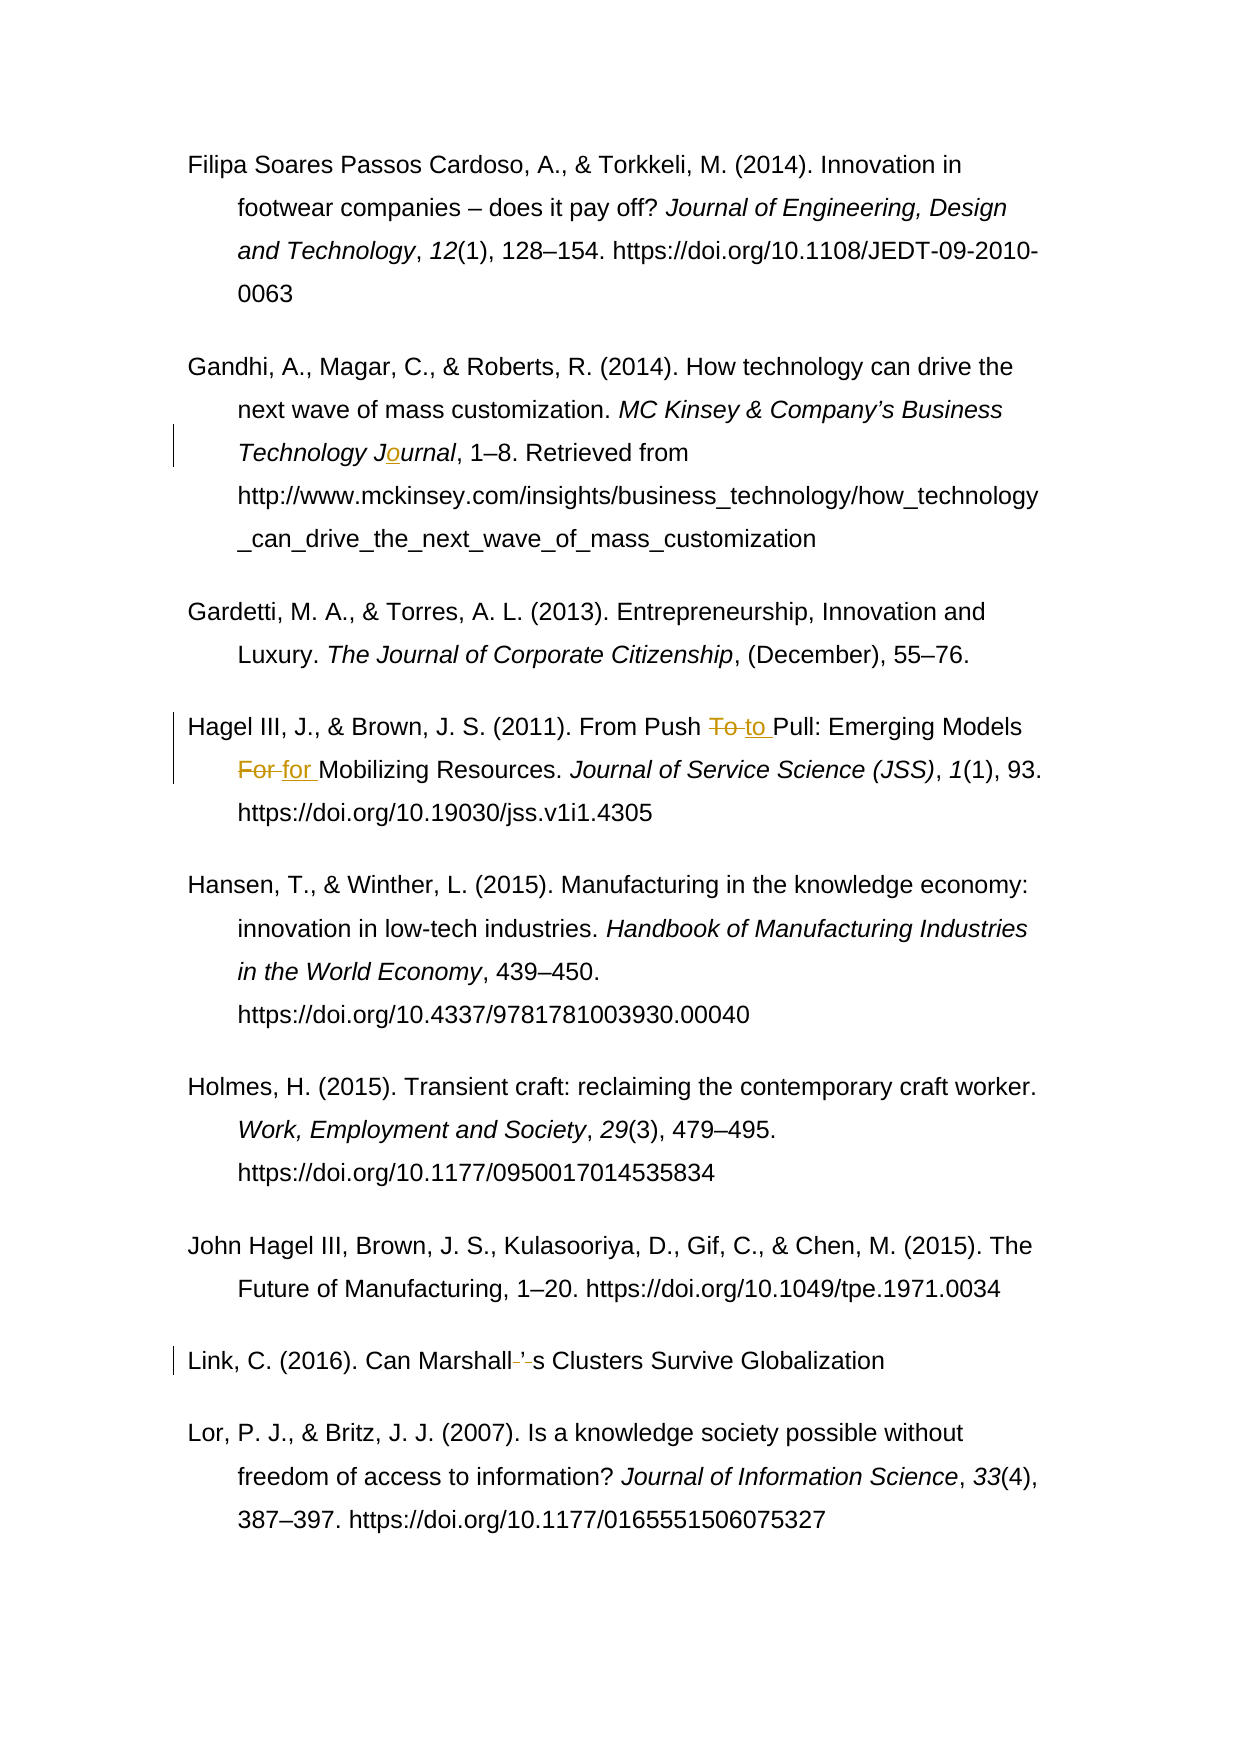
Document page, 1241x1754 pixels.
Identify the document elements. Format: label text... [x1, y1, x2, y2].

text Gandhi, A., Magar, C., & Roberts, R. (2014). How technology can drive the next wave of mass customization. MC Kinsey & Company’s Business Technology Jurnal, 1–8. Retrieved from http://www.mckinsey.com/insights/business_technology/how_technology_can_drive_the_next_wave_of_mass_customization [187, 352, 1053, 553]
text Lor, P. J., & Britz, J. J. (2007). Is a knowledge society possible without freedom of access to information? Journal of Information Science, 33(4), 387–397. https://doi.org/10.1177/0165551506075327 [187, 1418, 1053, 1533]
text John Hagel III, Brown, J. S., Kulasooriya, D., Gif, C., & Chen, M. (2015). The Future of Manufacturing, 1–20. https://doi.org/10.1049/tpe.1971.0034 [187, 1231, 1053, 1302]
text Holmes, H. (2015). Transient craft: reclaiming the contemporary craft worker. Work, Employment and Society, 29(3), 479–495. https://doi.org/10.1177/0950017014535834 [187, 1072, 1053, 1187]
text Hagel III, J., & Brown, J. S. (2011). From Push Pull: Emerging Models Mobilizing Resources. Journal of Service Science (JSS), 1(1), 93. https://doi.org/10.19030/jss.v1i1.4305 [187, 712, 1053, 827]
text Gardetti, M. A., & Torres, A. L. (2013). Entrepreneurship, Innovation and Luxury. The Journal of Corporate Citizenship, (December), 55–76. [187, 596, 1053, 668]
text Hansen, T., & Winther, L. (2015). Manufacturing in the knowledge economy: innovation in low-tech industries. Handbook of Manufacturing Industries in the World Economy, 439–450. https://doi.org/10.4337/9781781003930.00040 [187, 870, 1053, 1028]
text Filipa Soares Passos Cardoso, A., & Torkkeli, M. (2014). Innovation in footwear companies – does it pay off? Journal of Engineering, Design and Technology, 12(1), 128–154. https://doi.org/10.1108/JEDT-09-2010-0063 [187, 150, 1053, 308]
text Link, C. (2016). Can Marshall’s Clusters Survive Globalization [187, 1346, 1053, 1375]
